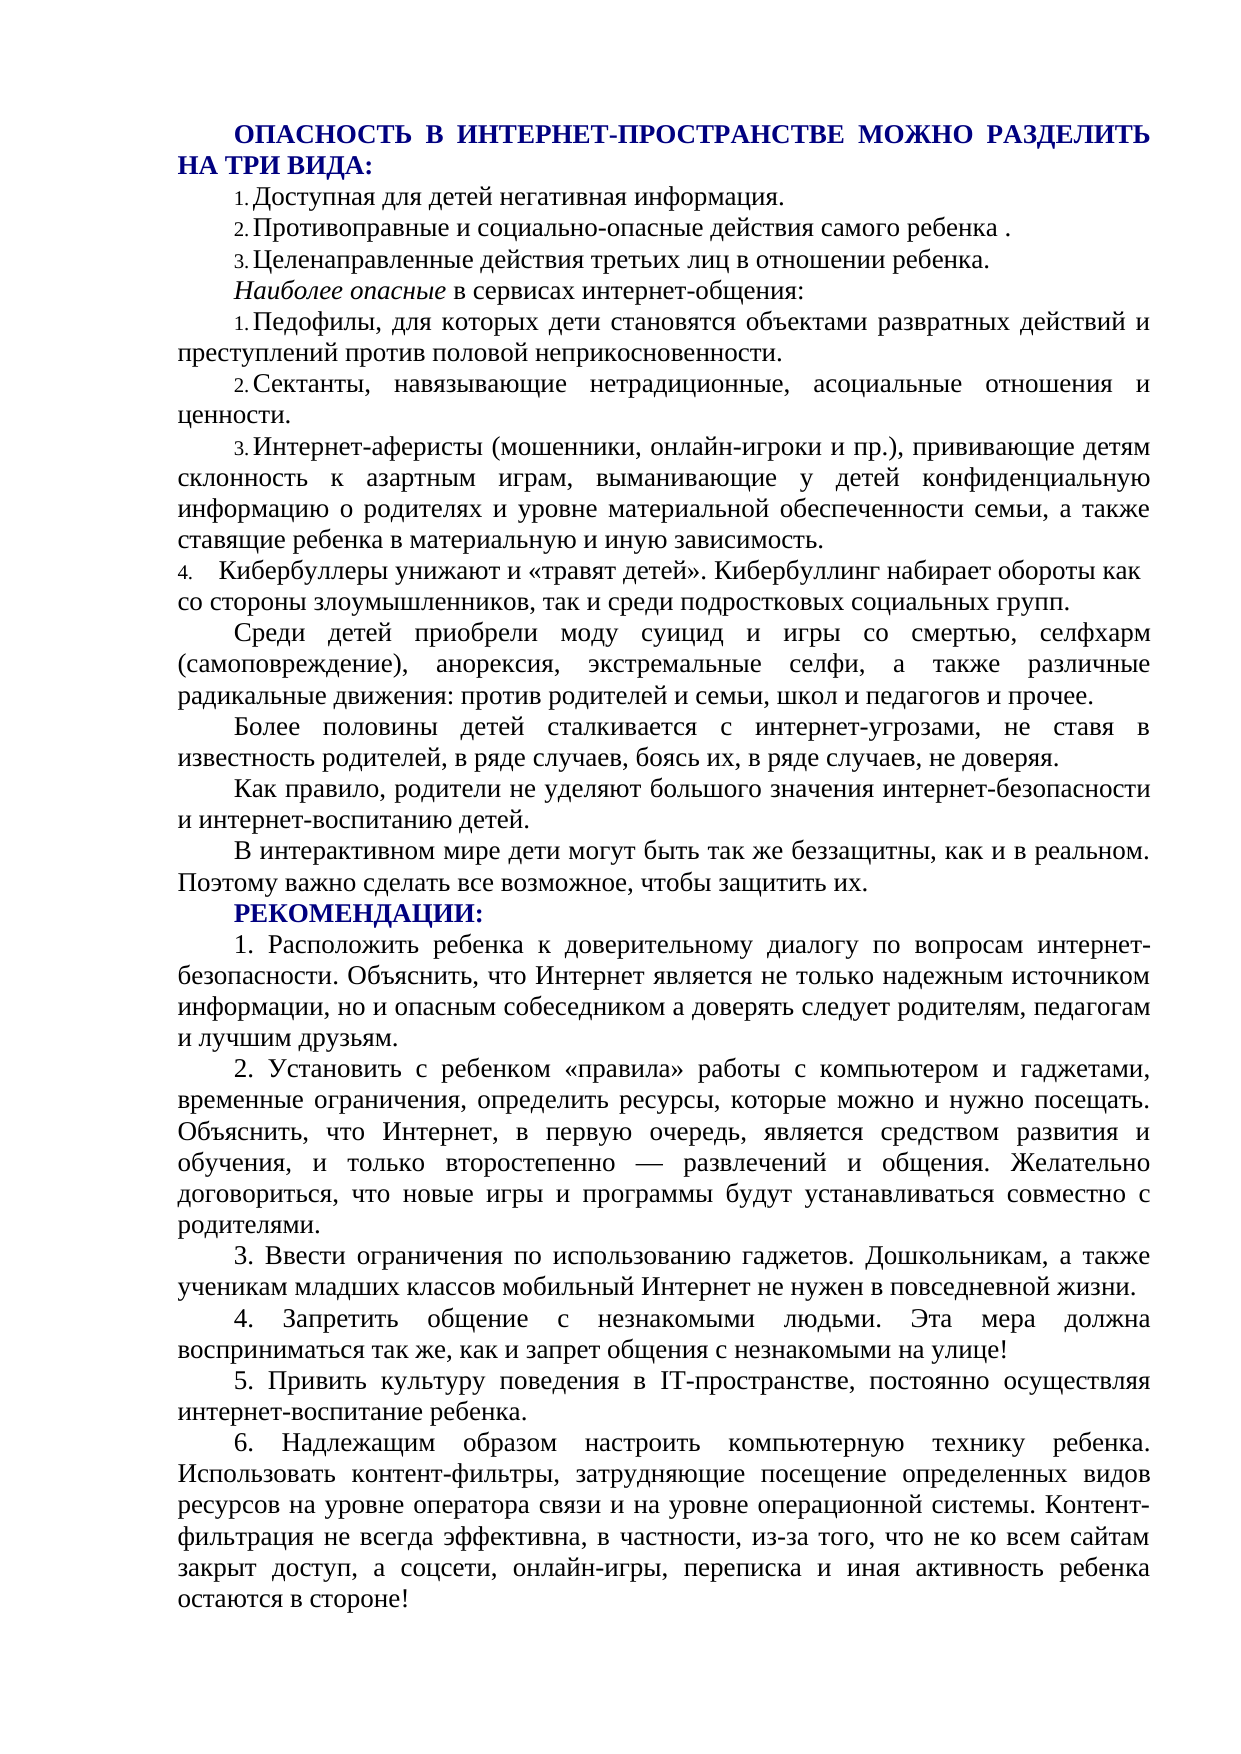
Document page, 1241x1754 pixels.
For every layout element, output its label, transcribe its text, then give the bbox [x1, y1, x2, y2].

text 2. Противоправные и социально-опасные действия самого ребенка . [177, 212, 1152, 243]
text 1. Доступная для детей негативная информация. [177, 180, 1152, 212]
text 3. Целенаправленные действия третьих лиц в отношении ребенка. [177, 243, 1152, 274]
text ОПАСНОСТЬ В ИНТЕРНЕТ-ПРОСТРАНСТВЕ МОЖНО РАЗДЕЛИТЬ НА ТРИ ВИДА: [177, 118, 1152, 180]
text РЕКОМЕНДАЦИИ: [177, 897, 1152, 928]
text Наиболее опасные в сервисах интернет-общения: [177, 274, 1152, 305]
text В интерактивном мире дети могут быть так же беззащитны, как и в реальном. Поэтому важно сделать все возможное, чтобы защитить их. [177, 834, 1152, 897]
text 2. Установить с ребенком «правила» работы с компьютером и гаджетами, временные ограничения, определить ресурсы, которые можно и нужно посещать. Объяснить, что Интернет, в первую очередь, является средством развития и обучения, и только второстепенно — развлечений и общения. Желательно договориться, что новые игры и программы будут устанавливаться совместно с родителями. [177, 1052, 1152, 1239]
text 4. Кибербуллеры унижают и «травят детей». Кибербуллинг набирает обороты как со стороны злоумышленников, так и среди подростковых социальных групп. [177, 554, 1152, 616]
text Как правило, родители не уделяют большого значения интернет-безопасности и интернет-воспитанию детей. [177, 772, 1152, 834]
text 1. Расположить ребенка к доверительному диалогу по вопросам интернет-безопасности. Объяснить, что Интернет является не только надежным источником информации, но и опасным собеседником а доверять следует родителям, педагогам и лучшим друзьям. [177, 928, 1152, 1052]
text 1. Педофилы, для которых дети становятся объектами развратных действий и преступлений против половой неприкосновенности. [177, 305, 1152, 367]
text Среди детей приобрели моду суицид и игры со смертью, селфхарм (самоповреждение), анорексия, экстремальные селфи, а также различные радикальные движения: против родителей и семьи, школ и педагогов и прочее. [177, 616, 1152, 710]
text 2. Сектанты, навязывающие нетрадиционные, асоциальные отношения и ценности. [177, 367, 1152, 429]
text 3. Интернет-аферисты (мошенники, онлайн-игроки и пр.), прививающие детям склонность к азартным играм, выманивающие у детей конфиденциальную информацию о родителях и уровне материальной обеспеченности семьи, а также ставящие ребенка в материальную и иную зависимость. [177, 429, 1152, 554]
text Более половины детей сталкивается с интернет-угрозами, не ставя в известность родителей, в ряде случаев, боясь их, в ряде случаев, не доверяя. [177, 710, 1152, 772]
text 3. Ввести ограничения по использованию гаджетов. Дошкольникам, а также ученикам младших классов мобильный Интернет не нужен в повседневной жизни. [177, 1239, 1152, 1302]
text 4. Запретить общение с незнакомыми людьми. Эта мера должна восприниматься так же, как и запрет общения с незнакомыми на улице! [177, 1302, 1152, 1364]
text 5. Привить культуру поведения в IT-пространстве, постоянно осуществляя интернет-воспитание ребенка. [177, 1364, 1152, 1426]
text 6. Надлежащим образом настроить компьютерную технику ребенка. Использовать контент-фильтры, затрудняющие посещение определенных видов ресурсов на уровне оператора связи и на уровне операционной системы. Контент-фильтрация не всегда эффективна, в частности, из-за того, что не ко всем сайтам закрыт доступ, а соцсети, онлайн-игры, переписка и иная активность ребенка остаются в стороне! [177, 1426, 1152, 1613]
